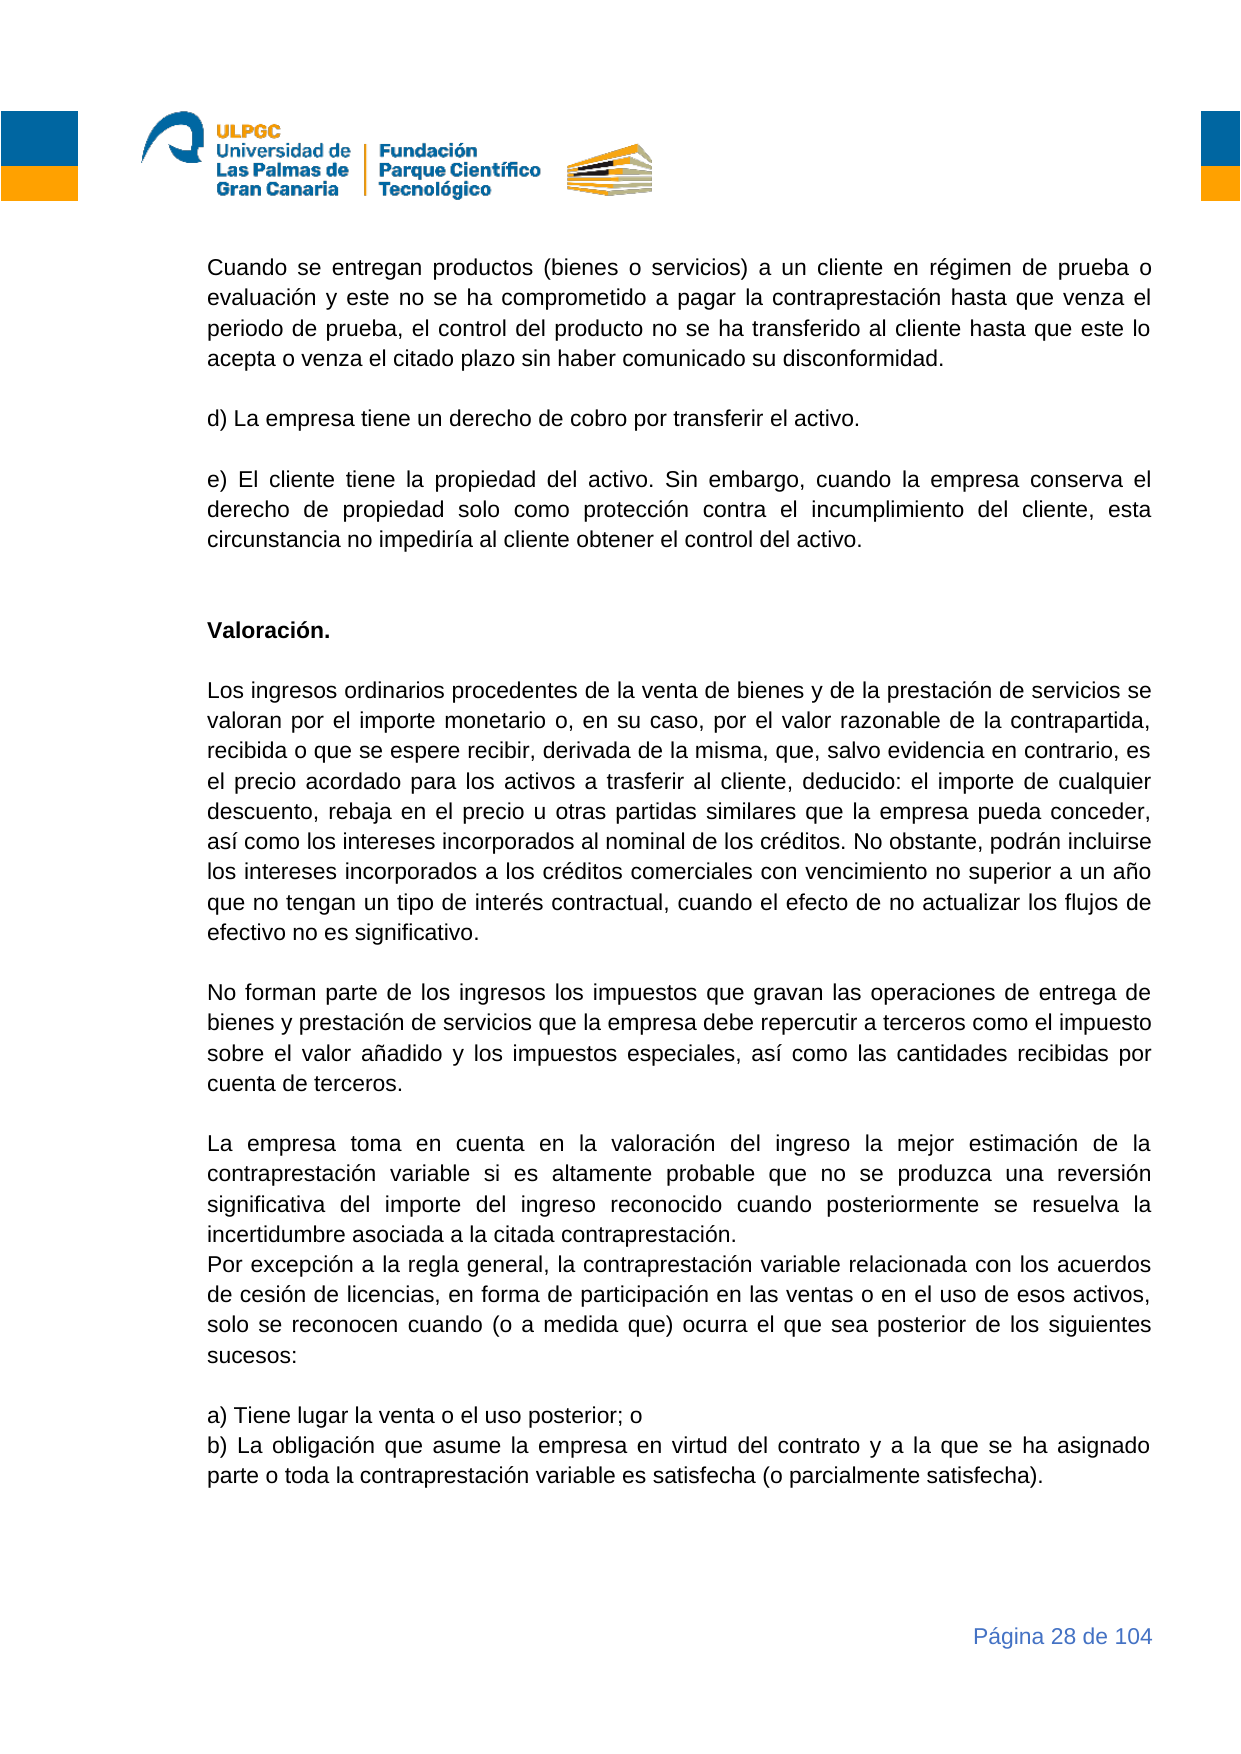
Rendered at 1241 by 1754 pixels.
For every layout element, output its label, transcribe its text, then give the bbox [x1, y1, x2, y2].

text Valoración. [207, 617, 1152, 643]
text Los ingresos ordinarios procedentes de la venta de bienes y de la prestación de servicios se valoran por el importe monetario o, en su caso, por el valor razonable de la contrapartida, recibida o que se espere recibir, derivada de la misma, que, salvo evidencia en contrario, es el precio acordado para los activos a trasferir al cliente, deducido: el importe de cualquier descuento, rebaja en el precio u otras partidas similares que la empresa pueda conceder, así como los intereses incorporados al nominal de los créditos. No obstante, podrán incluirse los intereses incorporados a los créditos comerciales con vencimiento no superior a un año que no tengan un tipo de interés contractual, cuando el efecto de no actualizar los flujos de efectivo no es significativo. [207, 677, 1152, 945]
text a) Tiene lugar la venta o el uso posterior; o [207, 1402, 1152, 1428]
text d) La empresa tiene un derecho de cobro por transferir el activo. [207, 405, 1152, 431]
text Por excepción a la regla general, la contraprestación variable relacionada con los acuerdos de cesión de licencias, en forma de participación en las ventas o en el uso de esos activos, solo se reconocen cuando (o a medida que) ocurra el que sea posterior de los siguientes sucesos: [207, 1251, 1152, 1368]
text No forman parte de los ingresos los impuestos que gravan las operaciones de entrega de bienes y prestación de servicios que la empresa debe repercutir a terceros como el impuesto sobre el valor añadido y los impuestos especiales, así como las cantidades recibidas por cuenta de terceros. [207, 979, 1152, 1096]
text e) El cliente tiene la propiedad del activo. Sin embargo, cuando la empresa conserva el derecho de propiedad solo como protección contra el incumplimiento del cliente, esta circunstancia no impediría al cliente obtener el control del activo. [207, 466, 1152, 552]
text b) La obligación que asume la empresa en virtud del contrato y a la que se ha asignado parte o toda la contraprestación variable es satisfecha (o parcialmente satisfecha). [207, 1432, 1152, 1489]
picture [114, 85, 680, 223]
text La empresa toma en cuenta en la valoración del ingreso la mejor estimación de la contraprestación variable si es altamente probable que no se produzca una reversión significativa del importe del ingreso reconocido cuando posteriormente se resuelva la incertidumbre asociada a la citada contraprestación. [207, 1130, 1152, 1247]
text Cuando se entregan productos (bienes o servicios) a un cliente en régimen de prueba o evaluación y este no se ha comprometido a pagar la contraprestación hasta que venza el periodo de prueba, el control del producto no se ha transferido al cliente hasta que este lo acepta o venza el citado plazo sin haber comunicado su disconformidad. [207, 254, 1152, 371]
